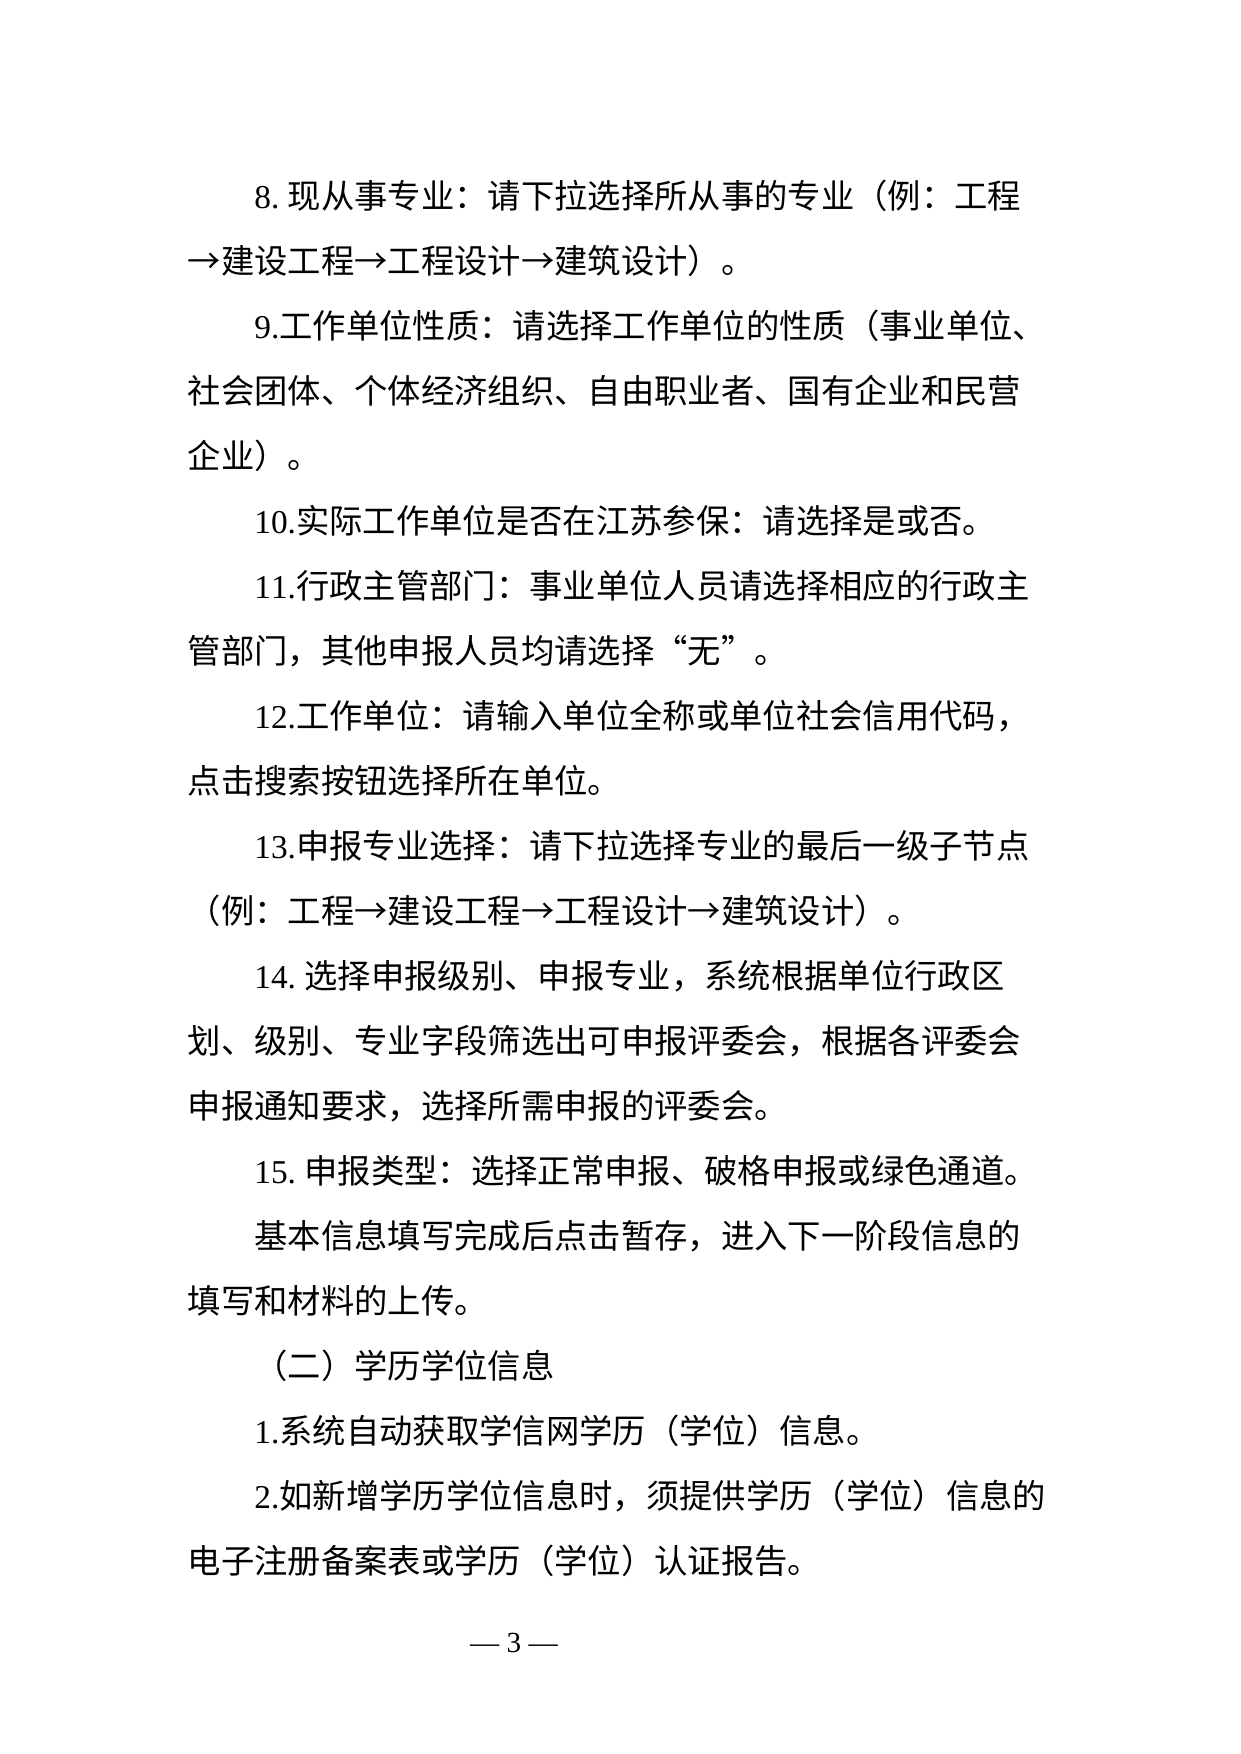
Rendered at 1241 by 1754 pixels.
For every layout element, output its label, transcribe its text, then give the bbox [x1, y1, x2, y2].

text 14. 选择申报级别、申报专业，系统根据单位行政区划、级别、专业字段筛选出可申报评委会，根据各评委会申报通知要求，选择所需申报的评委会。 [187, 942, 1053, 1137]
text 12.工作单位：请输入单位全称或单位社会信用代码，点击搜索按钮选择所在单位。 [187, 682, 1053, 812]
text 基本信息填写完成后点击暂存，进入下一阶段信息的填写和材料的上传。 [187, 1202, 1053, 1332]
text 13.申报专业选择：请下拉选择专业的最后一级子节点（例：工程→建设工程→工程设计→建筑设计）。 [187, 812, 1053, 942]
list 现从事专业：请下拉选择所从事的专业（例：工程→建设工程→工程设计→建筑设计）。 [187, 162, 1053, 292]
text 15. 申报类型：选择正常申报、破格申报或绿色通道。 [187, 1137, 1053, 1202]
text 11.行政主管部门：事业单位人员请选择相应的行政主管部门，其他申报人员均请选择“无”。 [187, 552, 1053, 682]
text 10.实际工作单位是否在江苏参保：请选择是或否。 [187, 487, 1053, 552]
text （二）学历学位信息 [187, 1332, 1053, 1397]
text 2.如新增学历学位信息时，须提供学历（学位）信息的电子注册备案表或学历（学位）认证报告。 [187, 1462, 1053, 1592]
text 9.工作单位性质：请选择工作单位的性质（事业单位、社会团体、个体经济组织、自由职业者、国有企业和民营企业）。 [187, 292, 1053, 487]
text 1.系统自动获取学信网学历（学位）信息。 [187, 1397, 1053, 1462]
